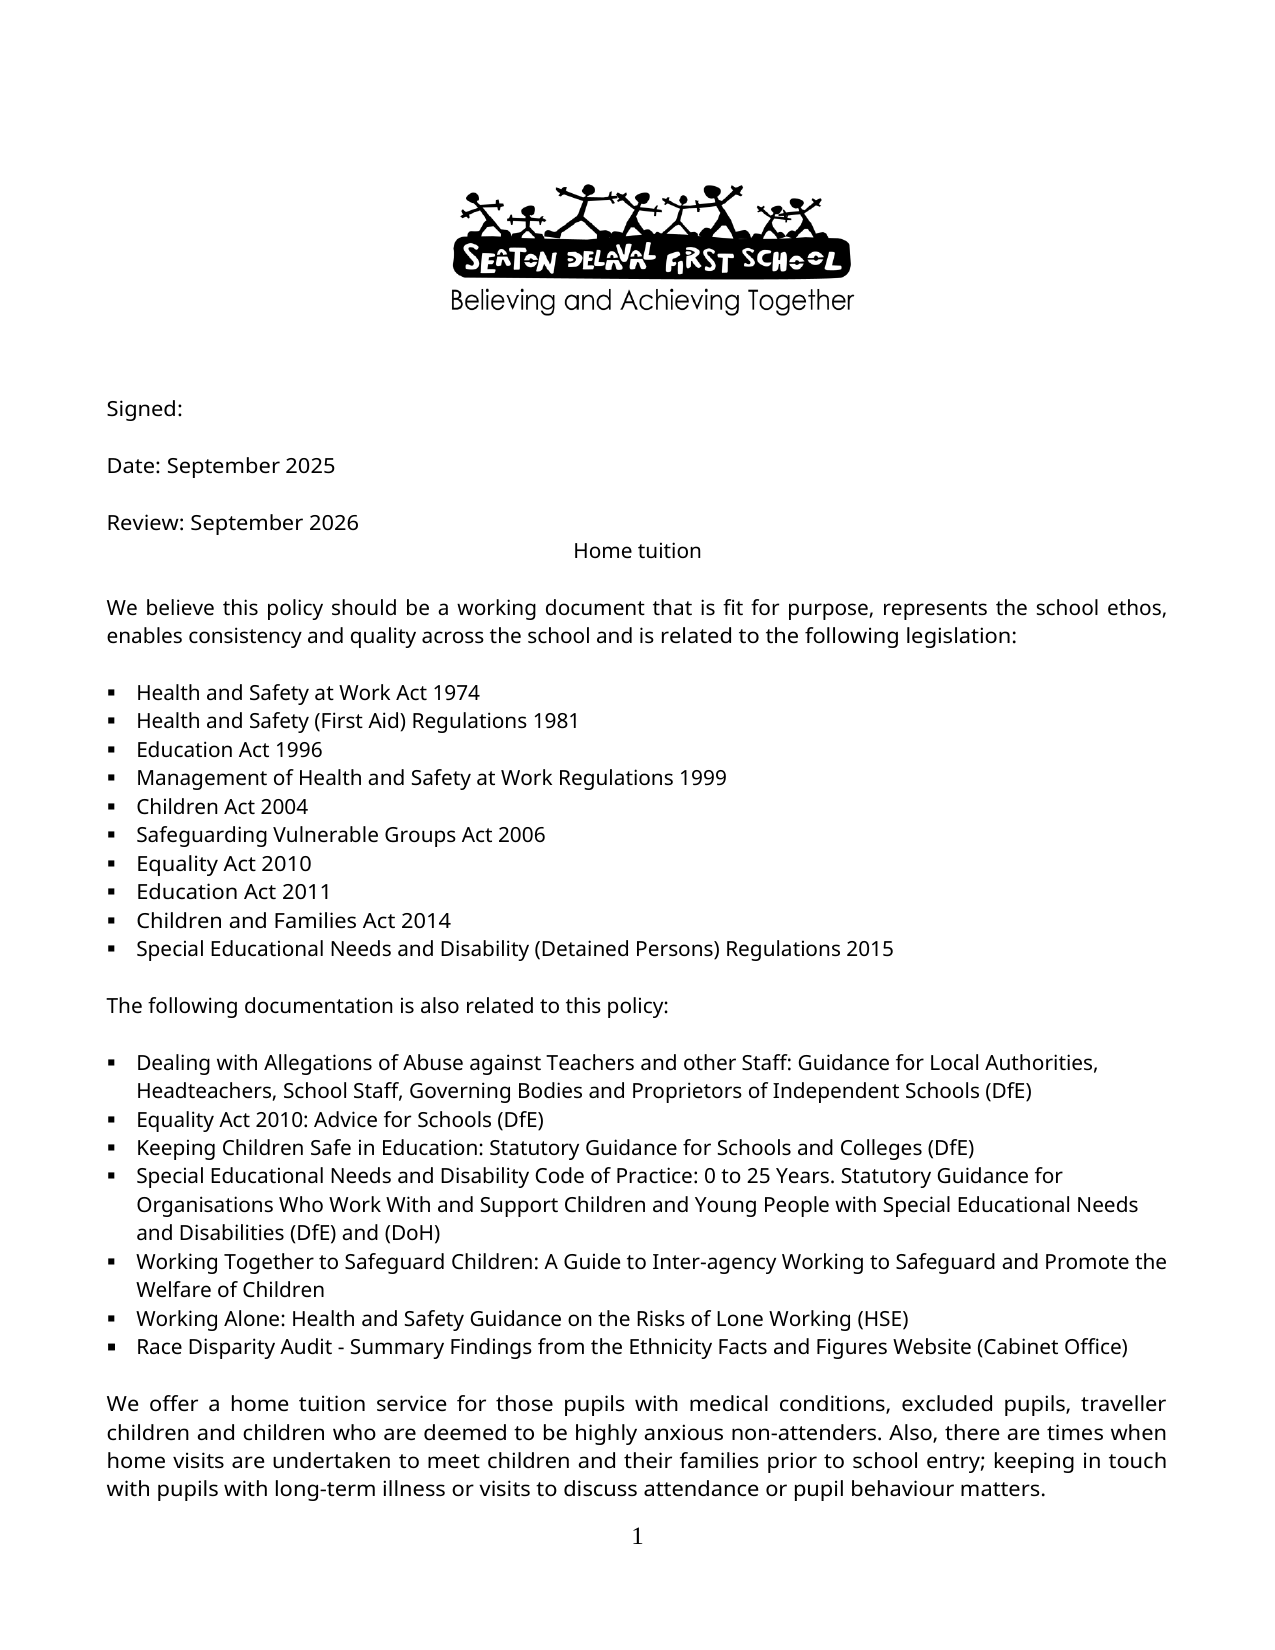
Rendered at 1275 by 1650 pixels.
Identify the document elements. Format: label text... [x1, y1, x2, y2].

list Children Act 2004 [106, 792, 1169, 820]
list Management of Health and Safety at Work Regulations 1999 [106, 763, 1169, 792]
text Review: September 2026 [106, 508, 1169, 536]
list Equality Act 2010 [106, 849, 1169, 877]
list Dealing with Allegations of Abuse against Teachers and other Staff: Guidance for Local Authorities, Headteachers, School Staff, Governing Bodies and Proprietors of Independent Schools (DfE) [106, 1048, 1169, 1105]
list Special Educational Needs and Disability (Detained Persons) Regulations 2015 [106, 934, 1169, 963]
text Home tuition [106, 536, 1169, 564]
list Equality Act 2010: Advice for Schools (DfE) [106, 1105, 1169, 1133]
list Education Act 2011 [106, 877, 1169, 906]
list Keeping Children Safe in Education: Statutory Guidance for Schools and Colleges (DfE) [106, 1133, 1169, 1162]
list Children and Families Act 2014 [106, 906, 1169, 934]
list Working Alone: Health and Safety Guidance on the Risks of Lone Working (HSE) [106, 1304, 1169, 1332]
picture [431, 168, 866, 332]
list Working Together to Safeguard Children: A Guide to Inter-agency Working to Safeguard and Promote the Welfare of Children [106, 1247, 1169, 1304]
list Education Act 1996 [106, 735, 1169, 763]
list Special Educational Needs and Disability Code of Practice: 0 to 25 Years. Statutory Guidance for Organisations Who Work With and Support Children and Young People with Special Educational Needs and Disabilities (DfE) and (DoH) [106, 1162, 1169, 1247]
text Signed: [106, 394, 1169, 422]
list Health and Safety at Work Act 1974 [106, 678, 1169, 707]
text We offer a home tuition service for those pupils with medical conditions, excluded pupils, traveller children and children who are deemed to be highly anxious non-attenders. Also, there are times when home visits are undertaken to meet children and their families prior to school entry; keeping in touch with pupils with long-term illness or visits to discuss attendance or pupil behaviour matters. [106, 1389, 1169, 1503]
list Race Disparity Audit - Summary Findings from the Ethnicity Facts and Figures Website (Cabinet Office) [106, 1332, 1169, 1361]
list Health and Safety (First Aid) Regulations 1981 [106, 707, 1169, 735]
text The following documentation is also related to this policy: [106, 991, 1169, 1019]
text Date: September 2025 [106, 451, 1169, 479]
text We believe this policy should be a working document that is fit for purpose, represents the school ethos, enables consistency and quality across the school and is related to the following legislation: [106, 593, 1169, 650]
list Safeguarding Vulnerable Groups Act 2006 [106, 820, 1169, 849]
